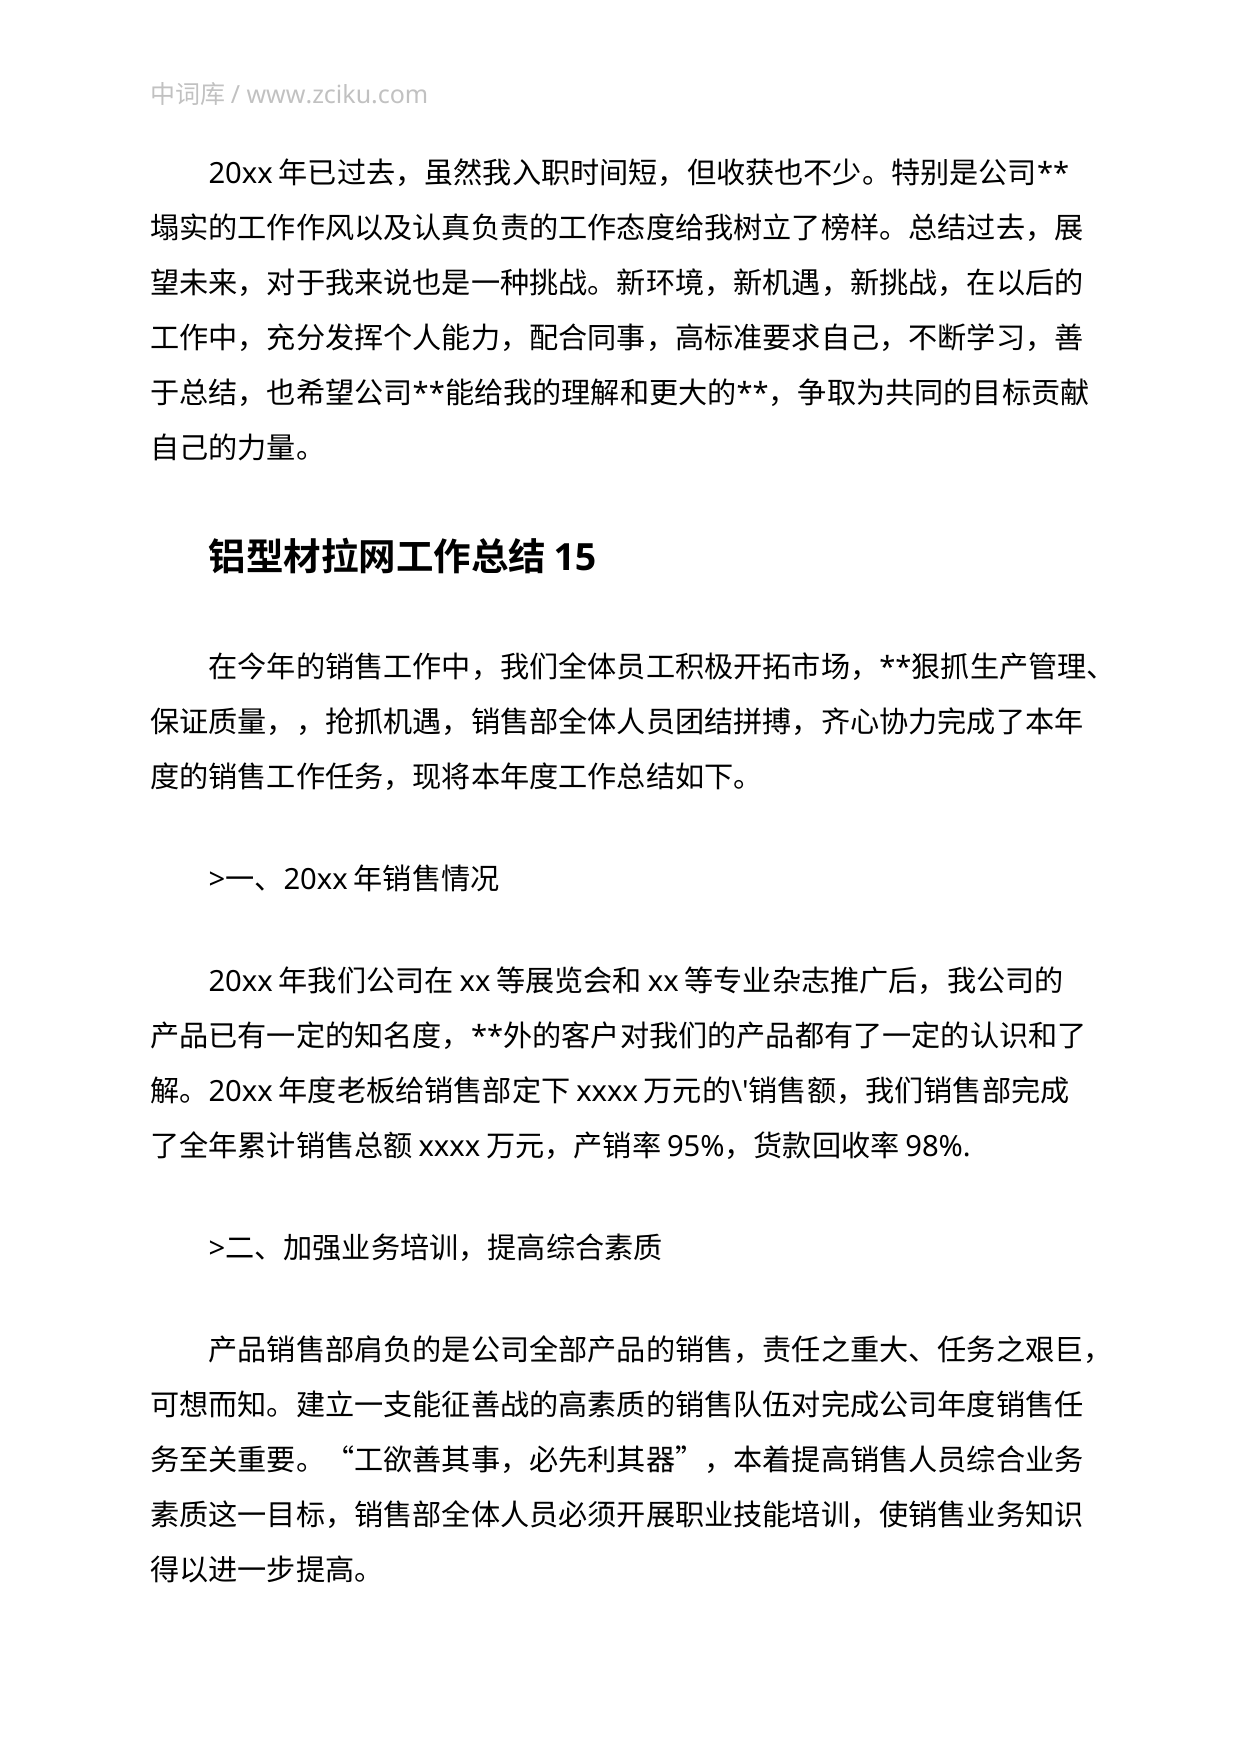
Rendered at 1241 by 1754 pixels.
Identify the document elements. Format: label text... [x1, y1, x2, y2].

text 在今年的销售工作中，我们全体员工积极开拓市场，**狠抓生产管理、保证质量，，抢抓机遇，销售部全体人员团结拼搏，齐心协力完成了本年度的销售工作任务，现将本年度工作总结如下。 [150, 644, 1090, 796]
text 铝型材拉网工作总结15 [150, 526, 1090, 581]
text 产品销售部肩负的是公司全部产品的销售，责任之重大、任务之艰巨，可想而知。建立一支能征善战的高素质的销售队伍对完成公司年度销售任务至关重要。“工欲善其事，必先利其器”，本着提高销售人员综合业务素质这一目标，销售部全体人员必须开展职业技能培训，使销售业务知识得以进一步提高。 [150, 1327, 1090, 1588]
text >一、20xx年销售情况 [150, 856, 1090, 898]
text >二、加强业务培训，提高综合素质 [150, 1225, 1090, 1267]
text 20xx年我们公司在xx等展览会和xx等专业杂志推广后，我公司的产品已有一定的知名度，**外的客户对我们的产品都有了一定的认识和了解。20xx年度老板给销售部定下xxxx万元的\'销售额，我们销售部完成了全年累计销售总额xxxx万元，产销率95%，货款回收率98%. [150, 958, 1090, 1165]
text 20xx年已过去，虽然我入职时间短，但收获也不少。特别是公司**塌实的工作作风以及认真负责的工作态度给我树立了榜样。总结过去，展望未来，对于我来说也是一种挑战。新环境，新机遇，新挑战，在以后的工作中，充分发挥个人能力，配合同事，高标准要求自己，不断学习，善于总结，也希望公司**能给我的理解和更大的**，争取为共同的目标贡献自己的力量。 [150, 150, 1090, 467]
